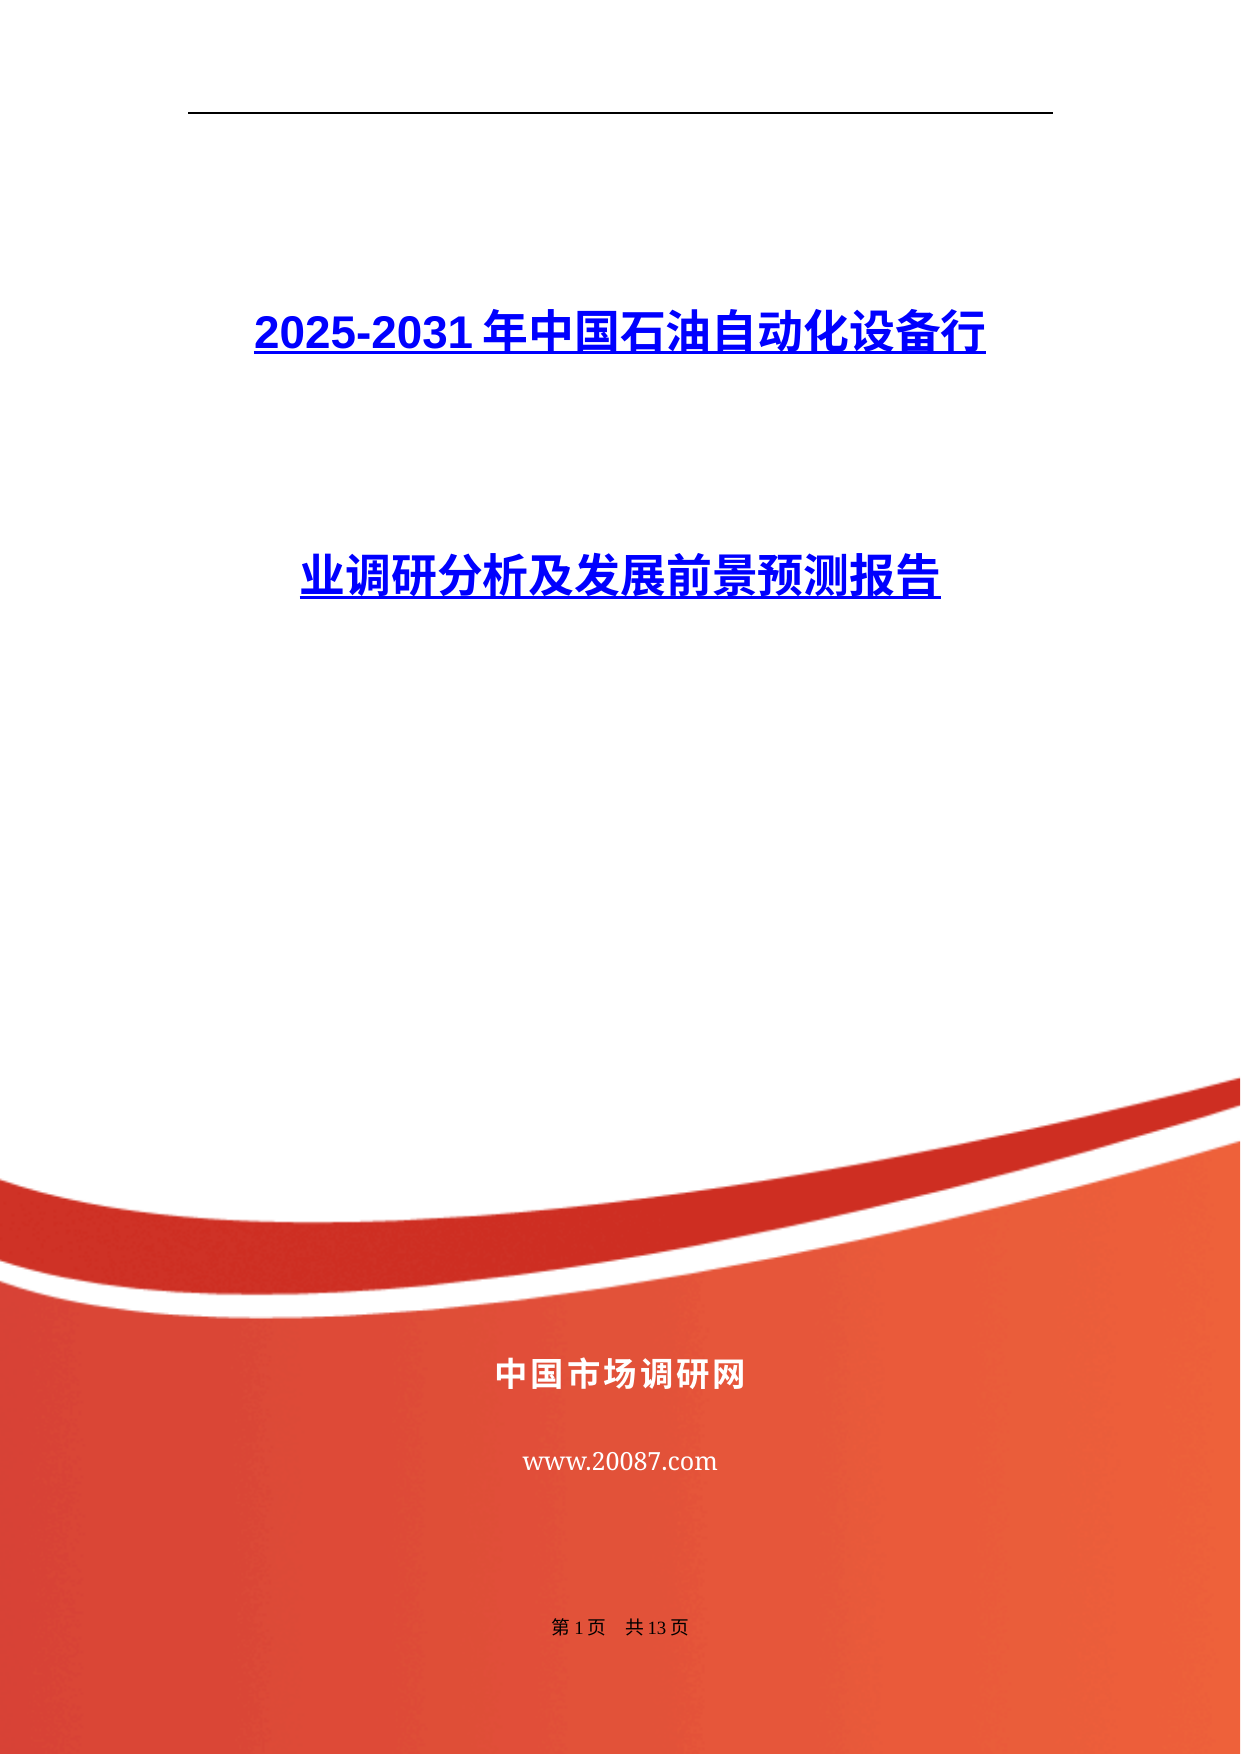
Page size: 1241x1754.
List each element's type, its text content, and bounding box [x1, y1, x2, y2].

table_header 2025-2031年中国石油自动化设备行业调研分析及发展前景预测报告 [188, 207, 1053, 773]
picture [0, 1006, 1241, 1754]
subtitle 中国市场调研网 [187, 1339, 1053, 1404]
text www.20087.com [187, 1428, 1053, 1493]
